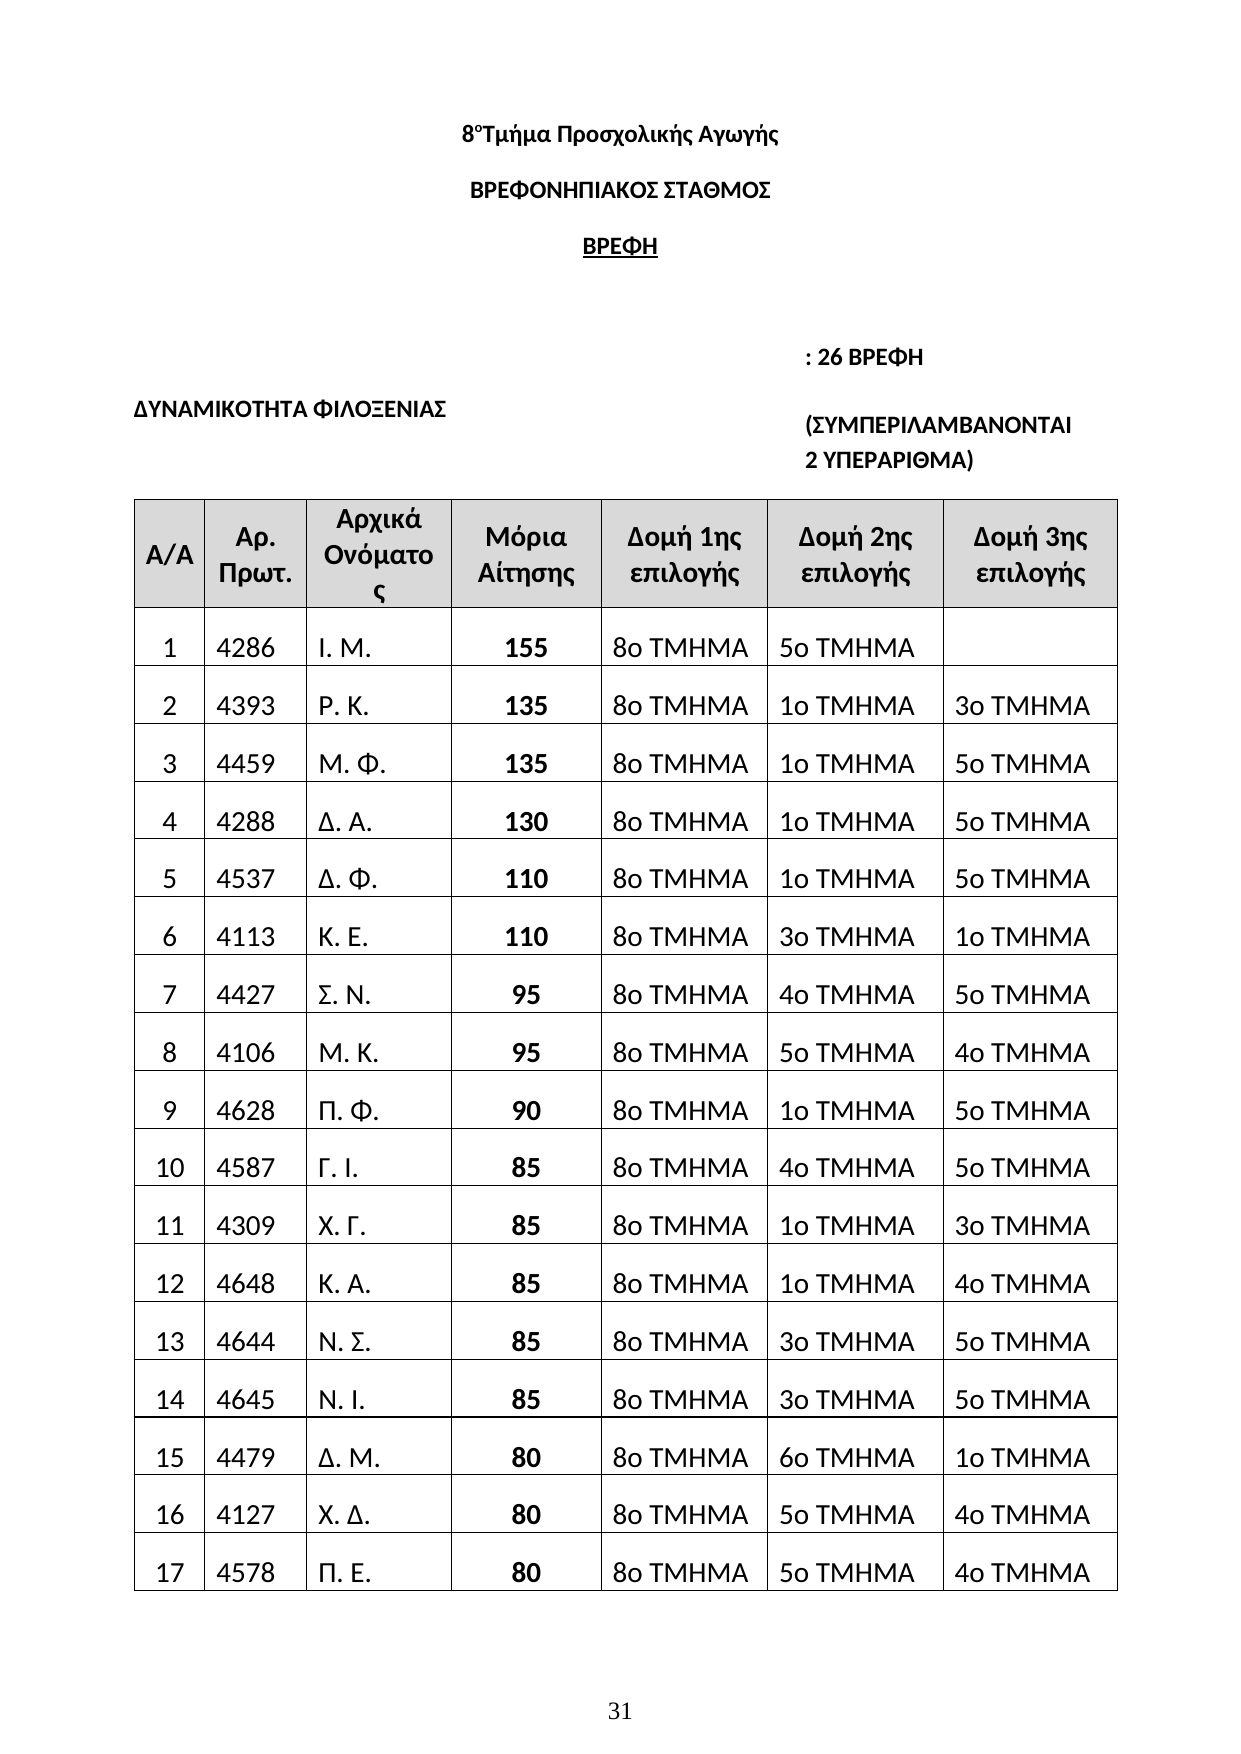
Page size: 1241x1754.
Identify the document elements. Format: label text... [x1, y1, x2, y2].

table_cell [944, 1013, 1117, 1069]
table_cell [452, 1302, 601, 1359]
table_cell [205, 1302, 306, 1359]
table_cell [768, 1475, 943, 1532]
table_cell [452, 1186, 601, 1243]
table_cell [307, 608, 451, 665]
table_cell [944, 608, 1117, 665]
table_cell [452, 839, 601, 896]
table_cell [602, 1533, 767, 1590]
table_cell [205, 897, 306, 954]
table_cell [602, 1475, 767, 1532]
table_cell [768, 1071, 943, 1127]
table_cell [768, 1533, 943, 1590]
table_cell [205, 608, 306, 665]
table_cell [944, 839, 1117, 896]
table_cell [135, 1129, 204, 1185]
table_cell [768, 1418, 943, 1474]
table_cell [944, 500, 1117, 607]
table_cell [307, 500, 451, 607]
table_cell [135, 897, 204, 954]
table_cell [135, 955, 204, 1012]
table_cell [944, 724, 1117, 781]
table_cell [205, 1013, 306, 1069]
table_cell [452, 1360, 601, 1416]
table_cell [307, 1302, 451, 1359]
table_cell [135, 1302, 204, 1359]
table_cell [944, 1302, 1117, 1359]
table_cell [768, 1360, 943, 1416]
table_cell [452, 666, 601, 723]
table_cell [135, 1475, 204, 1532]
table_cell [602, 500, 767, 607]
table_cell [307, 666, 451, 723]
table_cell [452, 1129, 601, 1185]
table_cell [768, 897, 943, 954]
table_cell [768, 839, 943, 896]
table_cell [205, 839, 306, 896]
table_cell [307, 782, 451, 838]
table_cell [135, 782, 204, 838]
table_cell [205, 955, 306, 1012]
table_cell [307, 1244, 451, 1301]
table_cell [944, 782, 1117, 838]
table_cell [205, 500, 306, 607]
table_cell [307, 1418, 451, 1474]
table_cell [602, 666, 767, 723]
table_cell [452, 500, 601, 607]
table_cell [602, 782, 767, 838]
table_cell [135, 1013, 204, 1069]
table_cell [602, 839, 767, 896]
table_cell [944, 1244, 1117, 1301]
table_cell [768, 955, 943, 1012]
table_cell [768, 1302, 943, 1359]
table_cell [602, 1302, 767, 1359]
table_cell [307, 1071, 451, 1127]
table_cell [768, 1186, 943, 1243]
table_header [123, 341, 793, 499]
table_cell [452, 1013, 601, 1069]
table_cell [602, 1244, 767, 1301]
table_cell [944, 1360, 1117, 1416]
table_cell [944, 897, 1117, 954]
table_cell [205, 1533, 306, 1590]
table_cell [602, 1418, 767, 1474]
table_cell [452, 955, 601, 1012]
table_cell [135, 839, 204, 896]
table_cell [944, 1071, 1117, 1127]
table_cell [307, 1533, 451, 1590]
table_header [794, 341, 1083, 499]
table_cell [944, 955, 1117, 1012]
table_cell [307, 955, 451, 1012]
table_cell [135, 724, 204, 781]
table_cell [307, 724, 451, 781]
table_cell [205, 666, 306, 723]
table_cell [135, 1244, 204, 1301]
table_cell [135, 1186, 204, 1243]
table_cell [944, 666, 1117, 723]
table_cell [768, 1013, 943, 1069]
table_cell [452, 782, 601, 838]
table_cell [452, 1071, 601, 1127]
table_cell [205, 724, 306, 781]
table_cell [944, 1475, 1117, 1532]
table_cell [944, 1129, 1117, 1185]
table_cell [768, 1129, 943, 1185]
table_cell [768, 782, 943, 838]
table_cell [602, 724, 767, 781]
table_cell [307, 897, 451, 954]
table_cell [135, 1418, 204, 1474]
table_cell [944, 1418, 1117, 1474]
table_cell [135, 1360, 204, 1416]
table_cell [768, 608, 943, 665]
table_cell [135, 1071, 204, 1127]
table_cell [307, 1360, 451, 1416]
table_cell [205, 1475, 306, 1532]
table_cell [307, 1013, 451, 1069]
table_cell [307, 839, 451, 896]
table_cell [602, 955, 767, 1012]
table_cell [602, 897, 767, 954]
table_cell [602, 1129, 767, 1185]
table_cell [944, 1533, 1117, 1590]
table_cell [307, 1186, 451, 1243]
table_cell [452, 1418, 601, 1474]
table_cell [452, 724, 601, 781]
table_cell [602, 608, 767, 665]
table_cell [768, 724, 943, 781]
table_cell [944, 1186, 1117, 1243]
text 8οΤμήμα Προσχολικής Αγωγής [118, 118, 1122, 149]
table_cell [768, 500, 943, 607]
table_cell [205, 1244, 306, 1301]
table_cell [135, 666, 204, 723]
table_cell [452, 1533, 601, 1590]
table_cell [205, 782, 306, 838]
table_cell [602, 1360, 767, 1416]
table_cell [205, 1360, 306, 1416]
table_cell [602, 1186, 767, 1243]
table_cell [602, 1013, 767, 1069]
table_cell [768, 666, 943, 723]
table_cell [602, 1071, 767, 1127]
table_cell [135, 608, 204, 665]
text ΒΡΕΦΗ [118, 230, 1122, 260]
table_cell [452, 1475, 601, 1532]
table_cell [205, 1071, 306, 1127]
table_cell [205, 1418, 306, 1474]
text ΒΡΕΦΟΝΗΠΙΑΚΟΣ ΣΤΑΘΜΟΣ [118, 174, 1122, 204]
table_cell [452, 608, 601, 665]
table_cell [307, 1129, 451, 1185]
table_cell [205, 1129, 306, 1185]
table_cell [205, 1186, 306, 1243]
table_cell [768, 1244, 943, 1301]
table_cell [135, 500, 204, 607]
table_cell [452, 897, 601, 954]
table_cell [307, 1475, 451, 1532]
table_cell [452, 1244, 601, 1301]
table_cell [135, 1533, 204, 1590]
